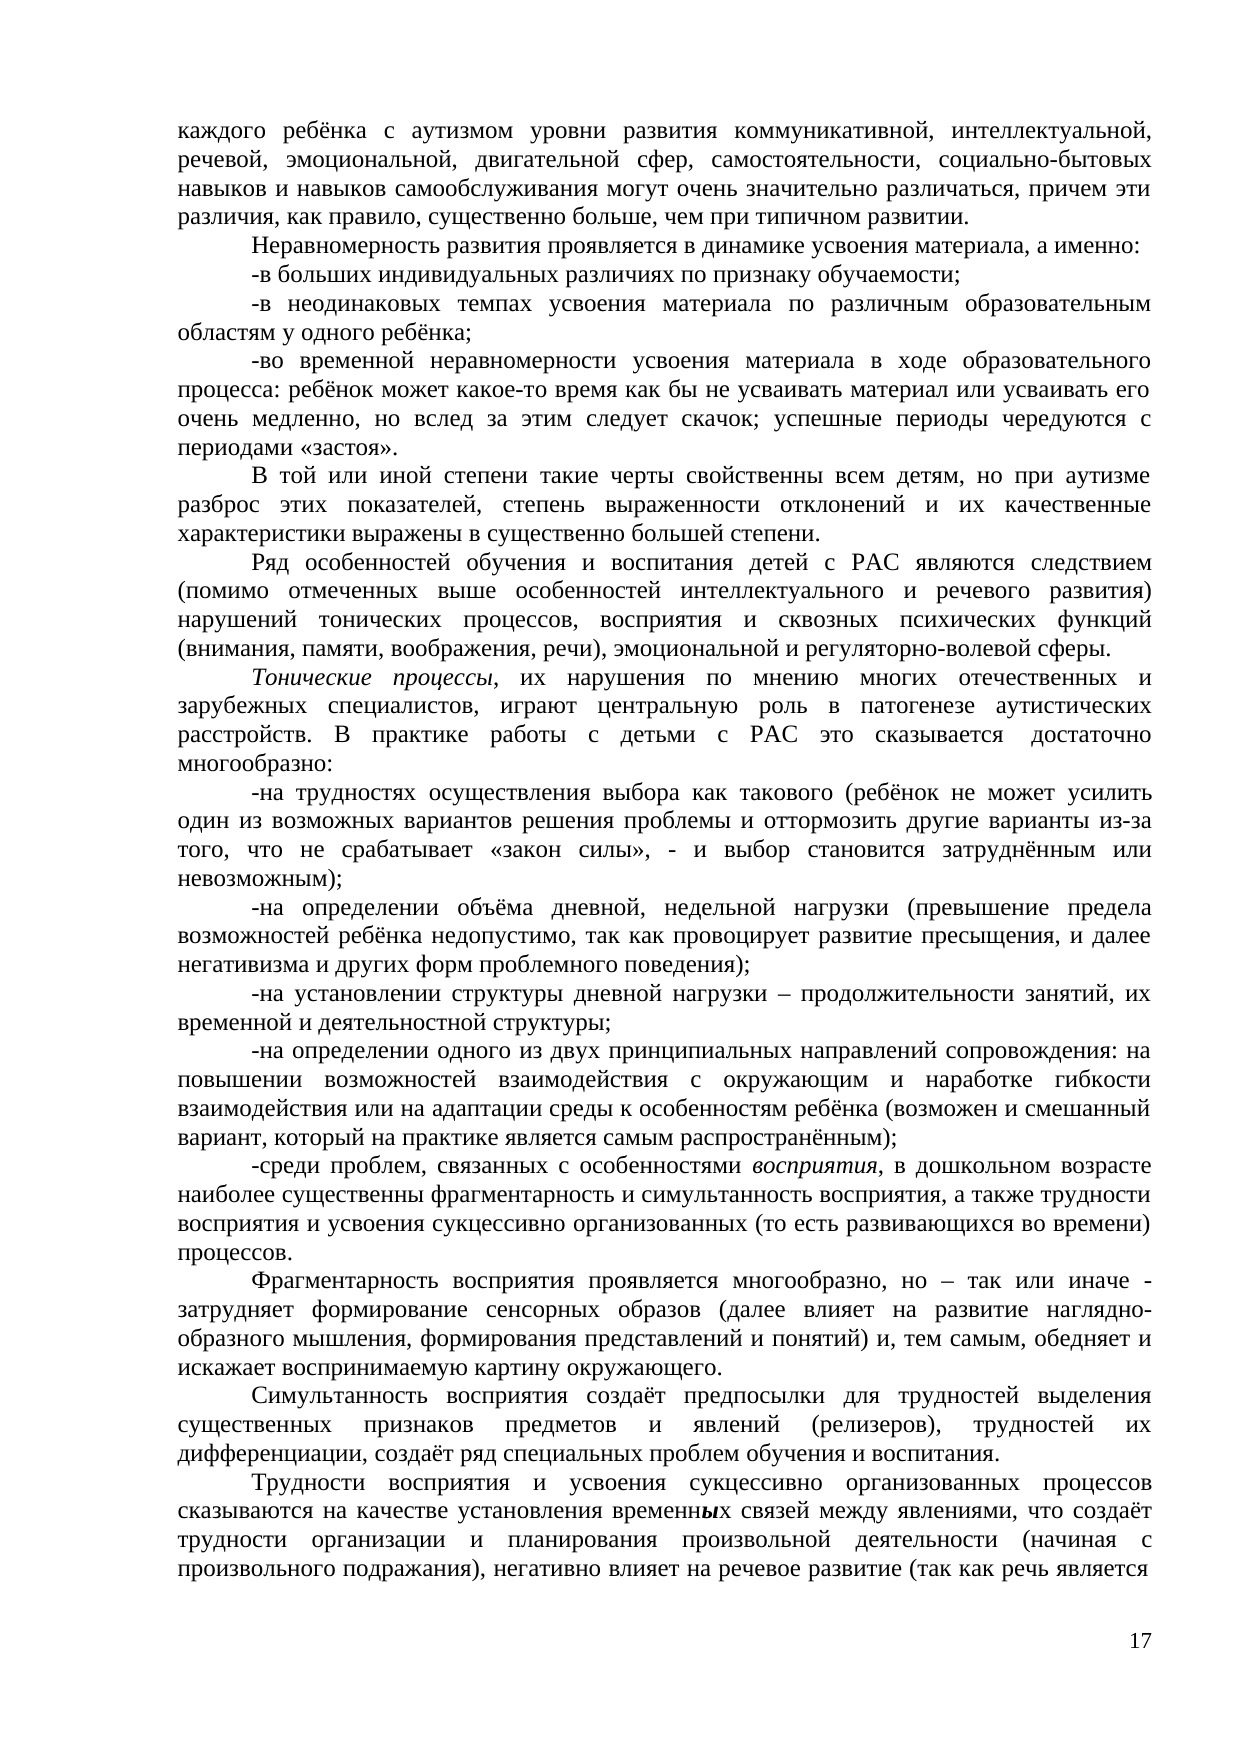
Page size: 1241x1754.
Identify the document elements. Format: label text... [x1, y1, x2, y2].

text -на определении одного из двух принципиальных направлений сопровождения: на повышении возможностей взаимодействия с окружающим и наработке гибкости взаимодействия или на адаптации среды к особенностям ребёнка (возможен и смешанный вариант, который на практике является самым распространённым); [177, 1035, 1151, 1150]
text -на определении объёма дневной, недельной нагрузки (превышение предела возможностей ребёнка недопустимо, так как провоцирует развитие пресыщения, и далее негативизма и других форм проблемного поведения); [177, 892, 1152, 978]
text каждого ребёнка с аутизмом уровни развития коммуникативной, интеллектуальной, речевой, эмоциональной, двигательной сфер, самостоятельности, социально-бытовых навыков и навыков самообслуживания могут очень значительно различаться, причем эти различия, как правило, существенно больше, чем при типичном развитии. [177, 115, 1152, 230]
text В той или иной степени такие черты свойственны всем детям, но при аутизме разброс этих показателей, степень выраженности отклонений и их качественные характеристики выражены в существенно большей степени. [177, 460, 1152, 547]
text Симультанность восприятия создаёт предпосылки для трудностей выделения существенных признаков предметов и явлений (релизеров), трудностей их дифференциации, создаёт ряд специальных проблем обучения и воспитания. [177, 1381, 1152, 1467]
text Тонические процессы, их нарушения по мнению многих отечественных и зарубежных специалистов, играют центральную роль в патогенезе аутистических расстройств. В практике работы с детьми с РАС это сказывается достаточно многообразно: [177, 662, 1152, 777]
text Трудности восприятия и усвоения сукцессивно организованных процессов сказываются на качестве установления временных связей между явлениями, что создаёт трудности организации и планирования произвольной деятельности (начиная с произвольного подражания), негативно влияет на речевое развитие (так как речь является [177, 1467, 1152, 1582]
text -на трудностях осуществления выбора как такового (ребёнок не может усилить один из возможных вариантов решения проблемы и оттормозить другие варианты из-за того, что не срабатывает «закон силы», - и выбор становится затруднённым или невозможным); [177, 777, 1152, 892]
text Неравномерность развития проявляется в динамике усвоения материала, а именно: [251, 230, 1221, 259]
text -в больших индивидуальных различиях по признаку обучаемости; [251, 259, 1221, 288]
text Фрагментарность восприятия проявляется многообразно, но – так или иначе - затрудняет формирование сенсорных образов (далее влияет на развитие наглядно- образного мышления, формирования представлений и понятий) и, тем самым, обедняет и искажает воспринимаемую картину окружающего. [177, 1265, 1152, 1380]
text -на установлении структуры дневной нагрузки – продолжительности занятий, их временной и деятельностной структуры; [177, 978, 1152, 1035]
text -во временной неравномерности усвоения материала в ходе образовательного процесса: ребёнок может какое-то время как бы не усваивать материал или усваивать его очень медленно, но вслед за этим следует скачок; успешные периоды чередуются с периодами «застоя». [177, 345, 1152, 460]
text -в неодинаковых темпах усвоения материала по различным образовательным областям у одного ребёнка; [177, 288, 1151, 345]
text Ряд особенностей обучения и воспитания детей с РАС являются следствием (помимо отмеченных выше особенностей интеллектуального и речевого развития) нарушений тонических процессов, восприятия и сквозных психических функций (внимания, памяти, воображения, речи), эмоциональной и регуляторно-волевой сферы. [177, 547, 1152, 662]
text -среди проблем, связанных с особенностями восприятия, в дошкольном возрасте наиболее существенны фрагментарность и симультанность восприятия, а также трудности восприятия и усвоения сукцессивно организованных (то есть развивающихся во времени) процессов. [177, 1150, 1152, 1265]
